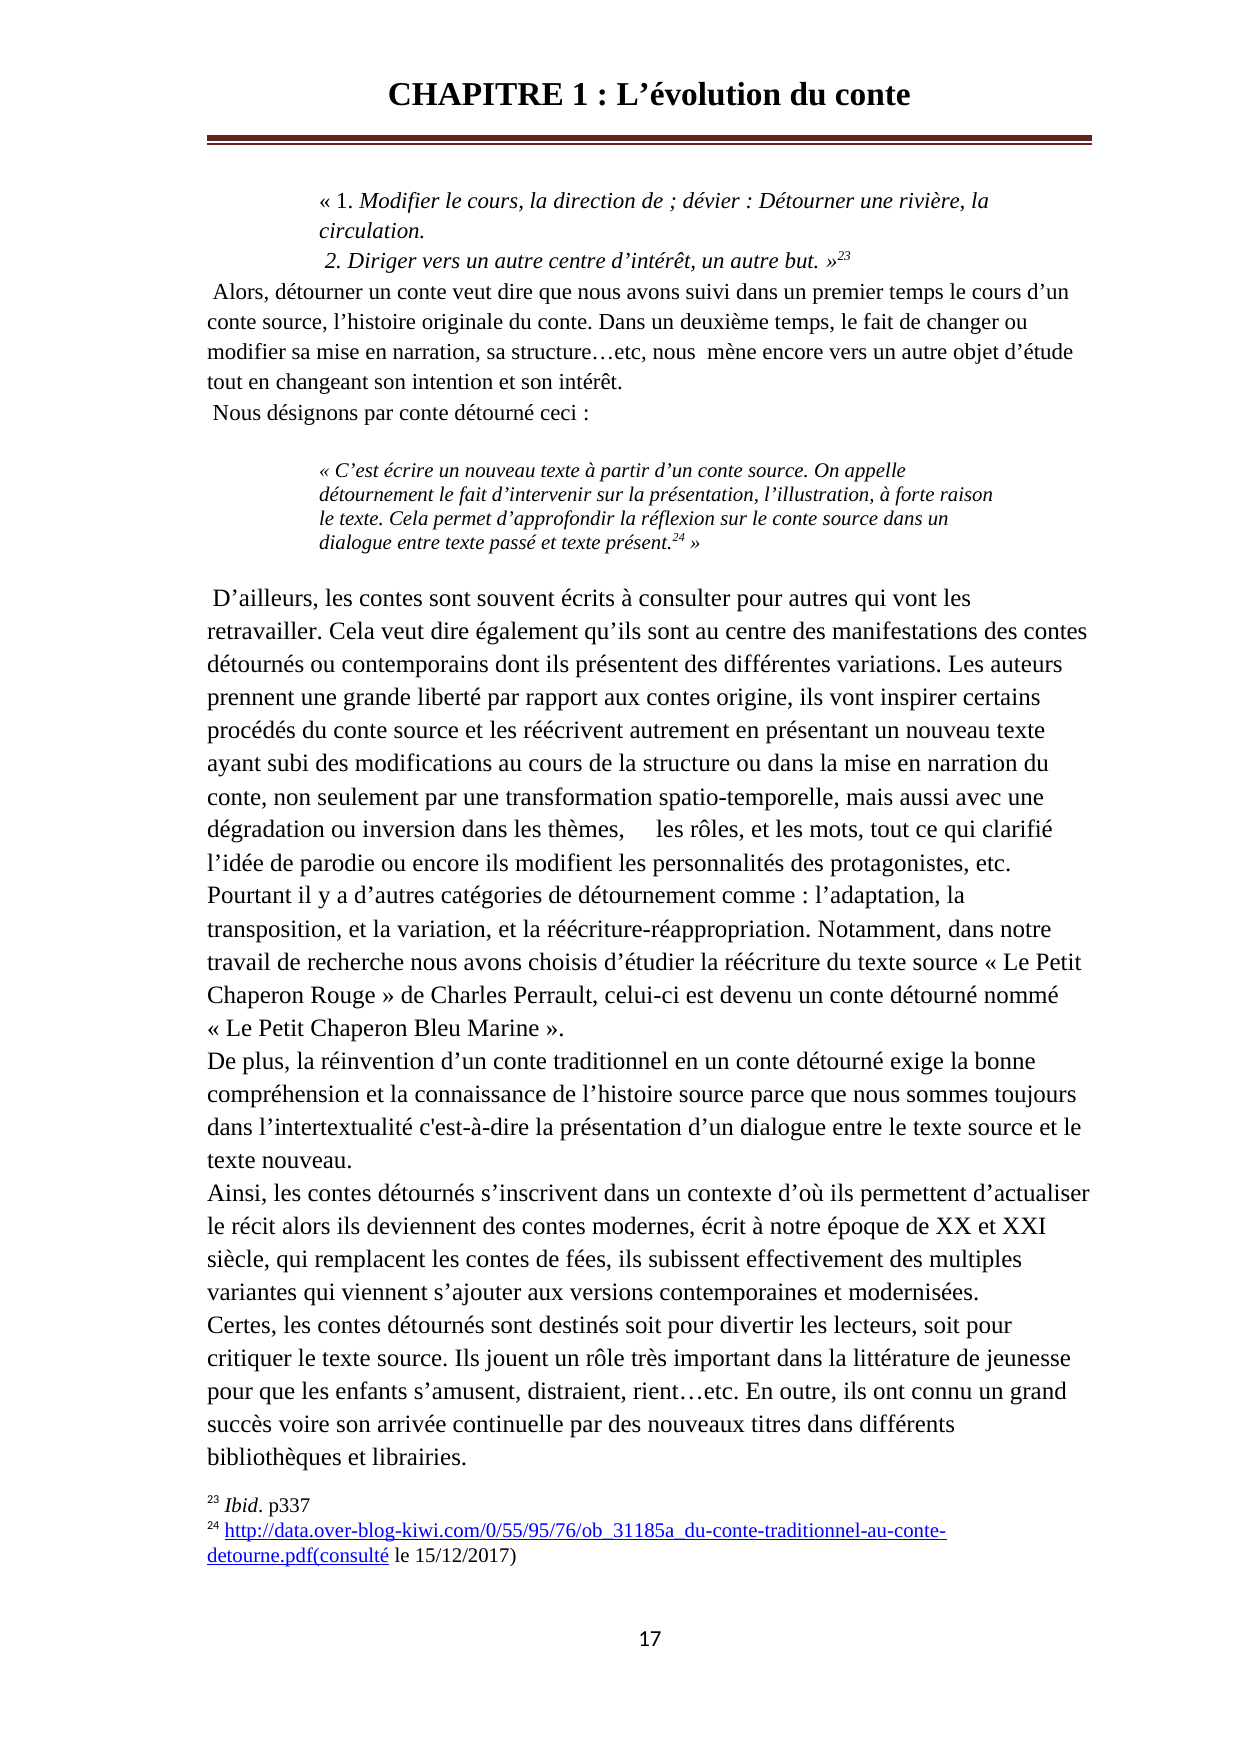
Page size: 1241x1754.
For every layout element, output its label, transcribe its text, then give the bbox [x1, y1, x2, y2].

text « 1. Modifier le cours, la direction de ; dévier : Détourner une rivière, la circulation. [319, 187, 1092, 244]
text De plus, la réinvention d’un conte traditionnel en un conte détourné exige la bonne compréhension et la connaissance de l’histoire source parce que nous sommes toujours dans l’intertextualité c'est-à-dire la présentation d’un dialogue entre le texte source et le texte nouveau. [207, 1046, 1092, 1173]
text Nous désignons par conte détourné ceci : [207, 399, 1092, 425]
text Certes, les contes détournés sont destinés soit pour divertir les lecteurs, soit pour critiquer le texte source. Ils jouent un rôle très important dans la littérature de jeunesse pour que les enfants s’amusent, distraient, rient…etc. En outre, ils ont connu un grand succès voire son arrivée continuelle par des nouveaux titres dans différents bibliothèques et librairies. [207, 1310, 1092, 1471]
text Ainsi, les contes détournés s’inscrivent dans un contexte d’où ils permettent d’actualiser le récit alors ils deviennent des contes modernes, écrit à notre époque de XX et XXI siècle, qui remplacent les contes de fées, ils subissent effectivement des multiples variantes qui viennent s’ajouter aux versions contemporaines et modernisées. [207, 1178, 1092, 1306]
text 2. Diriger vers un autre centre d’intérêt, un autre but. » [319, 248, 1092, 274]
text D’ailleurs, les contes sont souvent écrits à consulter pour autres qui vont les retravailler. Cela veut dire également qu’ils sont au centre des manifestations des contes détournés ou contemporains dont ils présentent des différentes variations. Les auteurs prennent une grande liberté par rapport aux contes origine, ils vont inspirer certains procédés du conte source et les réécrivent autrement en présentant un nouveau texte ayant subi des modifications au cours de la structure ou dans la mise en narration du conte, non seulement par une transformation spatio-temporelle, mais aussi avec une dégradation ou inversion dans les thèmes, les rôles, et les mots, tout ce qui clarifié l’idée de parodie ou encore ils modifient les personnalités des protagonistes, etc. Pourtant il y a d’autres catégories de détournement comme : l’adaptation, la transposition, et la variation, et la réécriture-réappropriation. Notamment, dans notre travail de recherche nous avons choisis d’étudier la réécriture du texte source « Le Petit Chaperon Rouge » de Charles Perrault, celui-ci est devenu un conte détourné nommé « Le Petit Chaperon Bleu Marine ». [207, 583, 1092, 1041]
text « C’est écrire un nouveau texte à partir d’un conte source. On appelle détournement le fait d’intervenir sur la présentation, l’illustration, à forte raison le texte. Cela permet d’approfondir la réflexion sur le conte source dans un dialogue entre texte passé et texte présent. » [319, 458, 1004, 554]
text Alors, détourner un conte veut dire que nous avons suivi dans un premier temps le cours d’un conte source, l’histoire originale du conte. Dans un deuxième temps, le fait de changer ou modifier sa mise en narration, sa structure…etc, nous mène encore vers un autre objet d’étude tout en changeant son intention et son intérêt. [207, 278, 1092, 395]
